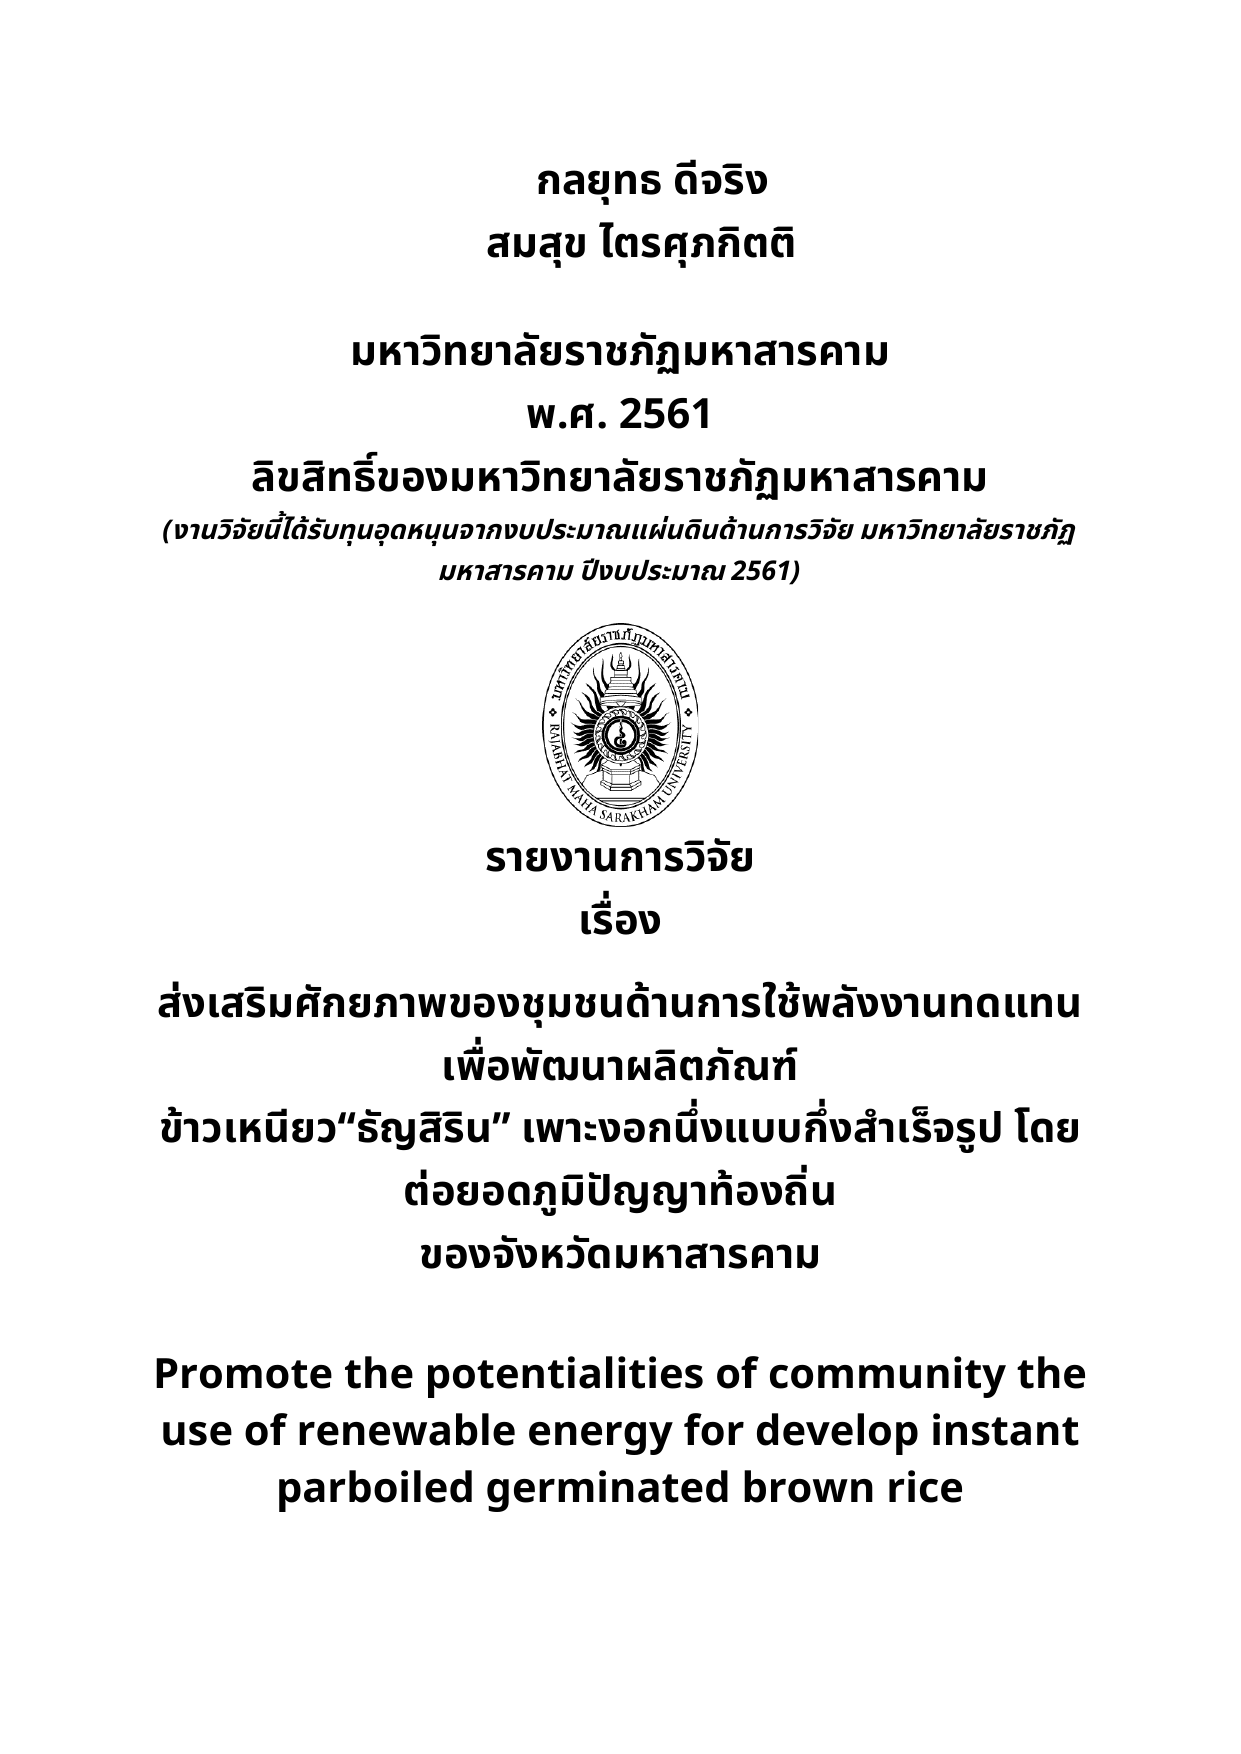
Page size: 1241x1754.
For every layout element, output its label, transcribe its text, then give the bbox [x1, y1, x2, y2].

text สมสุข ไตรศุภกิตติ [150, 213, 1090, 276]
text ข้าวเหนียว“ธัญสิริน” เพาะงอกนึ่งแบบกึ่งสำเร็จรูป โดยต่อยอดภูมิปัญญาท้องถิ่น [150, 1099, 1090, 1224]
text ของจังหวัดมหาสารคาม [150, 1224, 1090, 1287]
text รายงานการวิจัย [150, 827, 1090, 890]
text พ.ศ. 2561 [150, 384, 1090, 447]
picture [542, 623, 699, 827]
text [150, 1344, 1090, 1514]
text มหาวิทยาลัยราชภัฏมหาสารคาม [150, 321, 1090, 384]
text ส่งเสริมศักยภาพของชุมชนด้านการใช้พลังงานทดแทนเพื่อพัฒนาผลิตภัณฑ์ [150, 973, 1090, 1099]
text ลิขสิทธิ์ของมหาวิทยาลัยราชภัฏมหาสารคาม (งานวิจัยนี้ได้รับทุนอุดหนุนจากงบประมาณแผ่นดินด้านการวิจัย มหาวิทยาลัยราชภัฏมหาสารคาม ปีงบประมาณ 2561) [150, 447, 1090, 593]
text เรื่อง [150, 890, 1090, 953]
text กลยุทธ ดีจริง [450, 150, 1090, 213]
